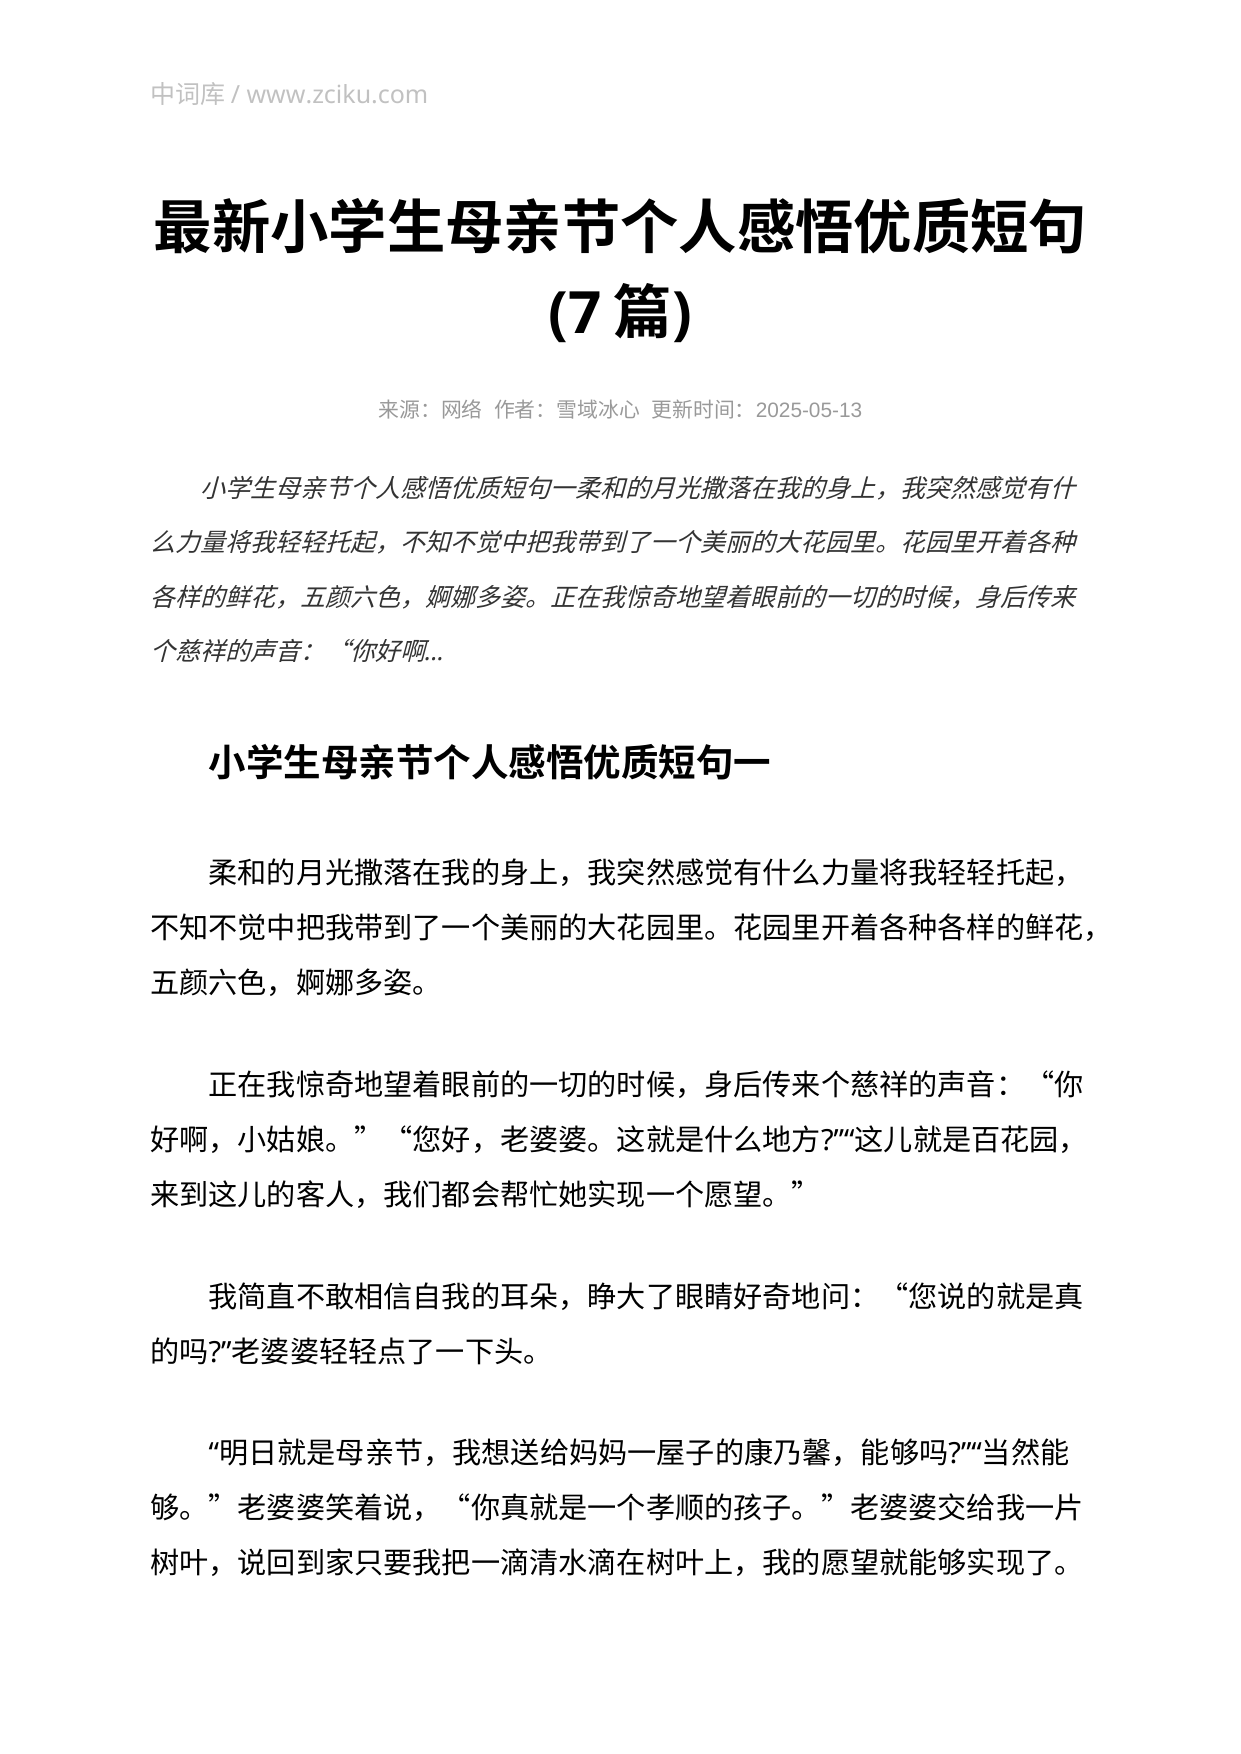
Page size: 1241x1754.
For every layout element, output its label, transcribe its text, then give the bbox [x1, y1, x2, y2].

text 来源：网络 作者：雪域冰心 更新时间：2025-05-13 [150, 397, 1090, 421]
text 小学生母亲节个人感悟优质短句一柔和的月光撒落在我的身上，我突然感觉有什么力量将我轻轻托起，不知不觉中把我带到了一个美丽的大花园里。花园里开着各种各样的鲜花，五颜六色，婀娜多姿。正在我惊奇地望着眼前的一切的时候，身后传来个慈祥的声音：“你好啊... [150, 468, 1090, 668]
text 我简直不敢相信自我的耳朵，睁大了眼睛好奇地问：“您说的就是真的吗?”老婆婆轻轻点了一下头。 [150, 1273, 1090, 1371]
subtitle 最新小学生母亲节个人感悟优质短句(7篇) [150, 181, 1090, 351]
text 正在我惊奇地望着眼前的一切的时候，身后传来个慈祥的声音：“你好啊，小姑娘。”“您好，老婆婆。这就是什么地方?”“这儿就是百花园，来到这儿的客人，我们都会帮忙她实现一个愿望。” [150, 1062, 1090, 1214]
text 柔和的月光撒落在我的身上，我突然感觉有什么力量将我轻轻托起，不知不觉中把我带到了一个美丽的大花园里。花园里开着各种各样的鲜花，五颜六色，婀娜多姿。 [150, 850, 1090, 1002]
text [150, 1430, 1090, 1582]
text 小学生母亲节个人感悟优质短句一 [150, 733, 1090, 787]
